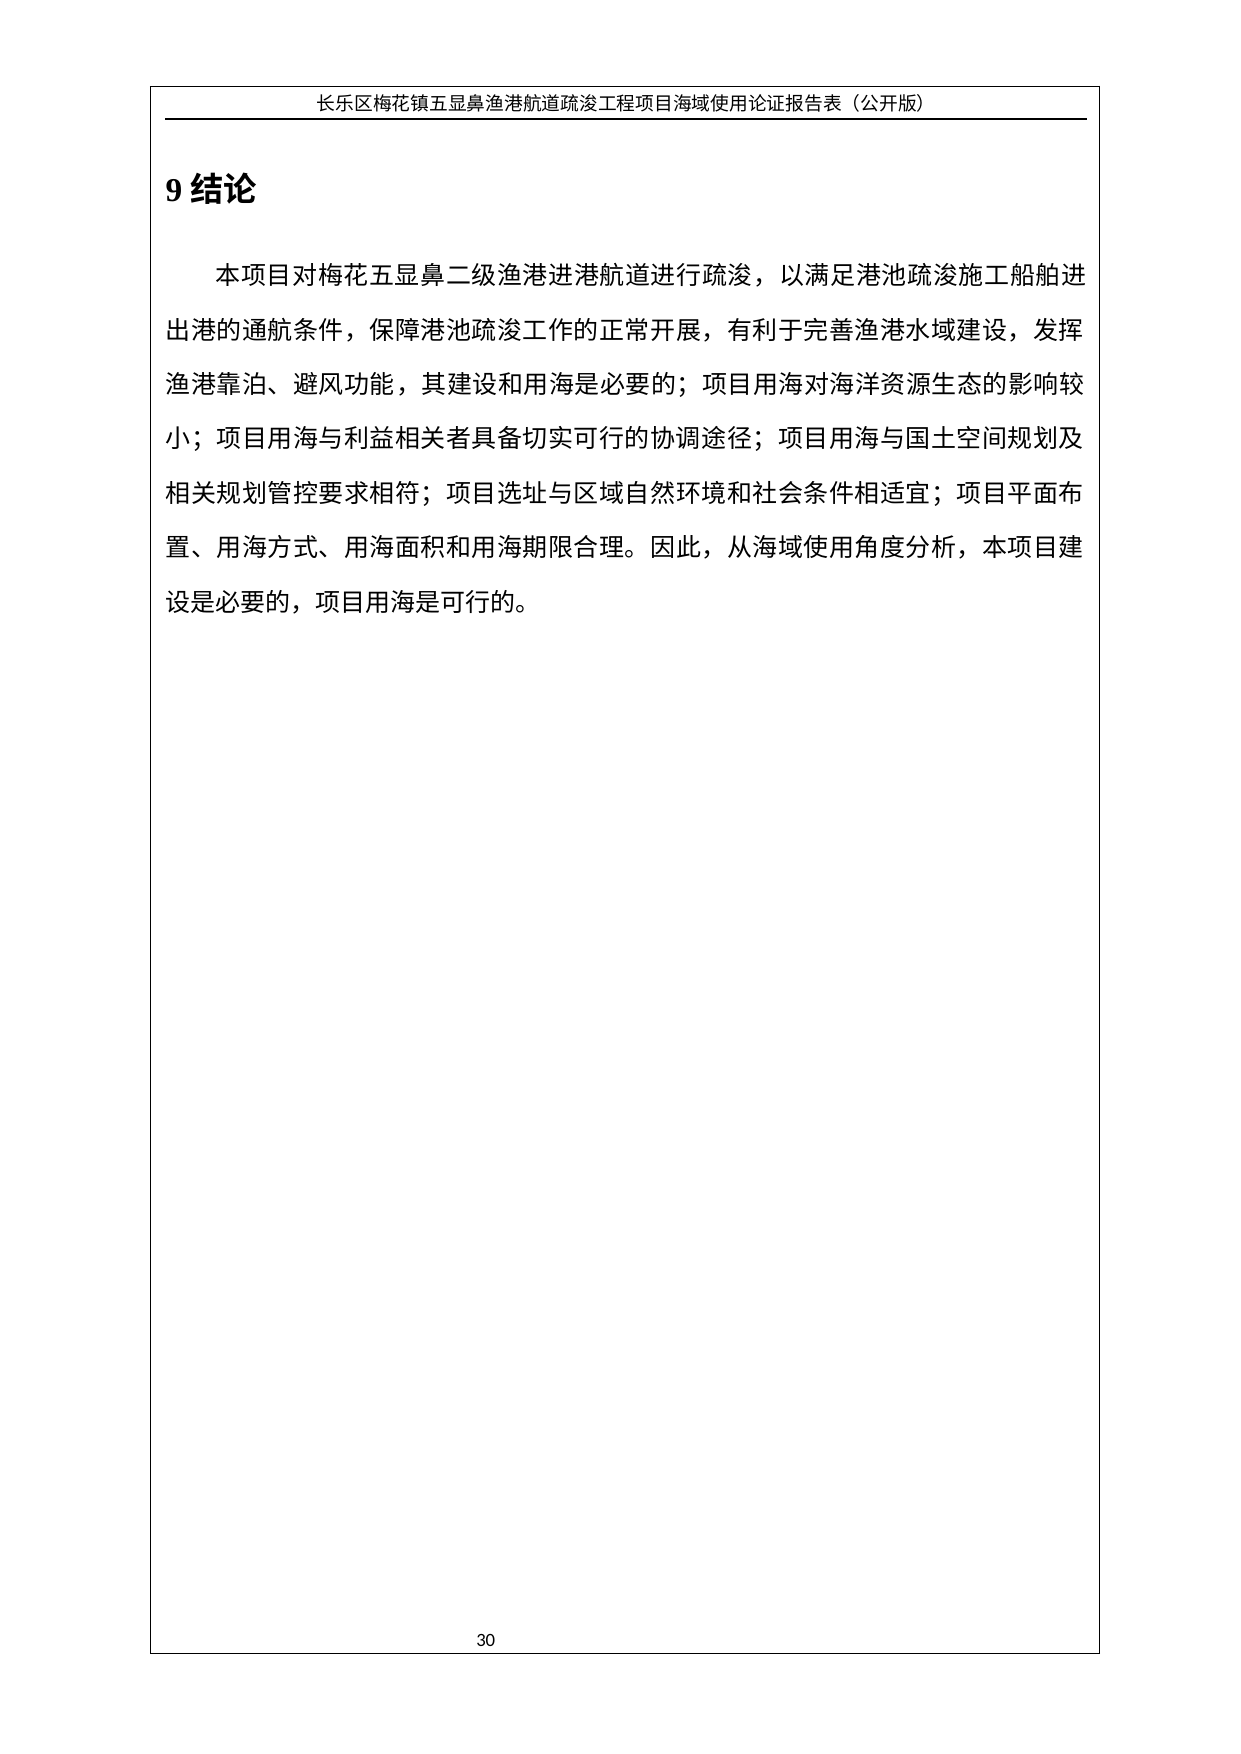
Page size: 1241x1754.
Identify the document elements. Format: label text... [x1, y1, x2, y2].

subtitle 9 结论 [165, 163, 1087, 211]
text 本项目对梅花五显鼻二级渔港进港航道进行疏浚，以满足港池疏浚施工船舶进出港的通航条件，保障港池疏浚工作的正常开展，有利于完善渔港水域建设，发挥渔港靠泊、避风功能，其建设和用海是必要的；项目用海对海洋资源生态的影响较小；项目用海与利益相关者具备切实可行的协调途径；项目用海与国土空间规划及相关规划管控要求相符；项目选址与区域自然环境和社会条件相适宜；项目平面布置、用海方式、用海面积和用海期限合理。因此，从海域使用角度分析，本项目建设是必要的，项目用海是可行的。 [165, 256, 1087, 618]
